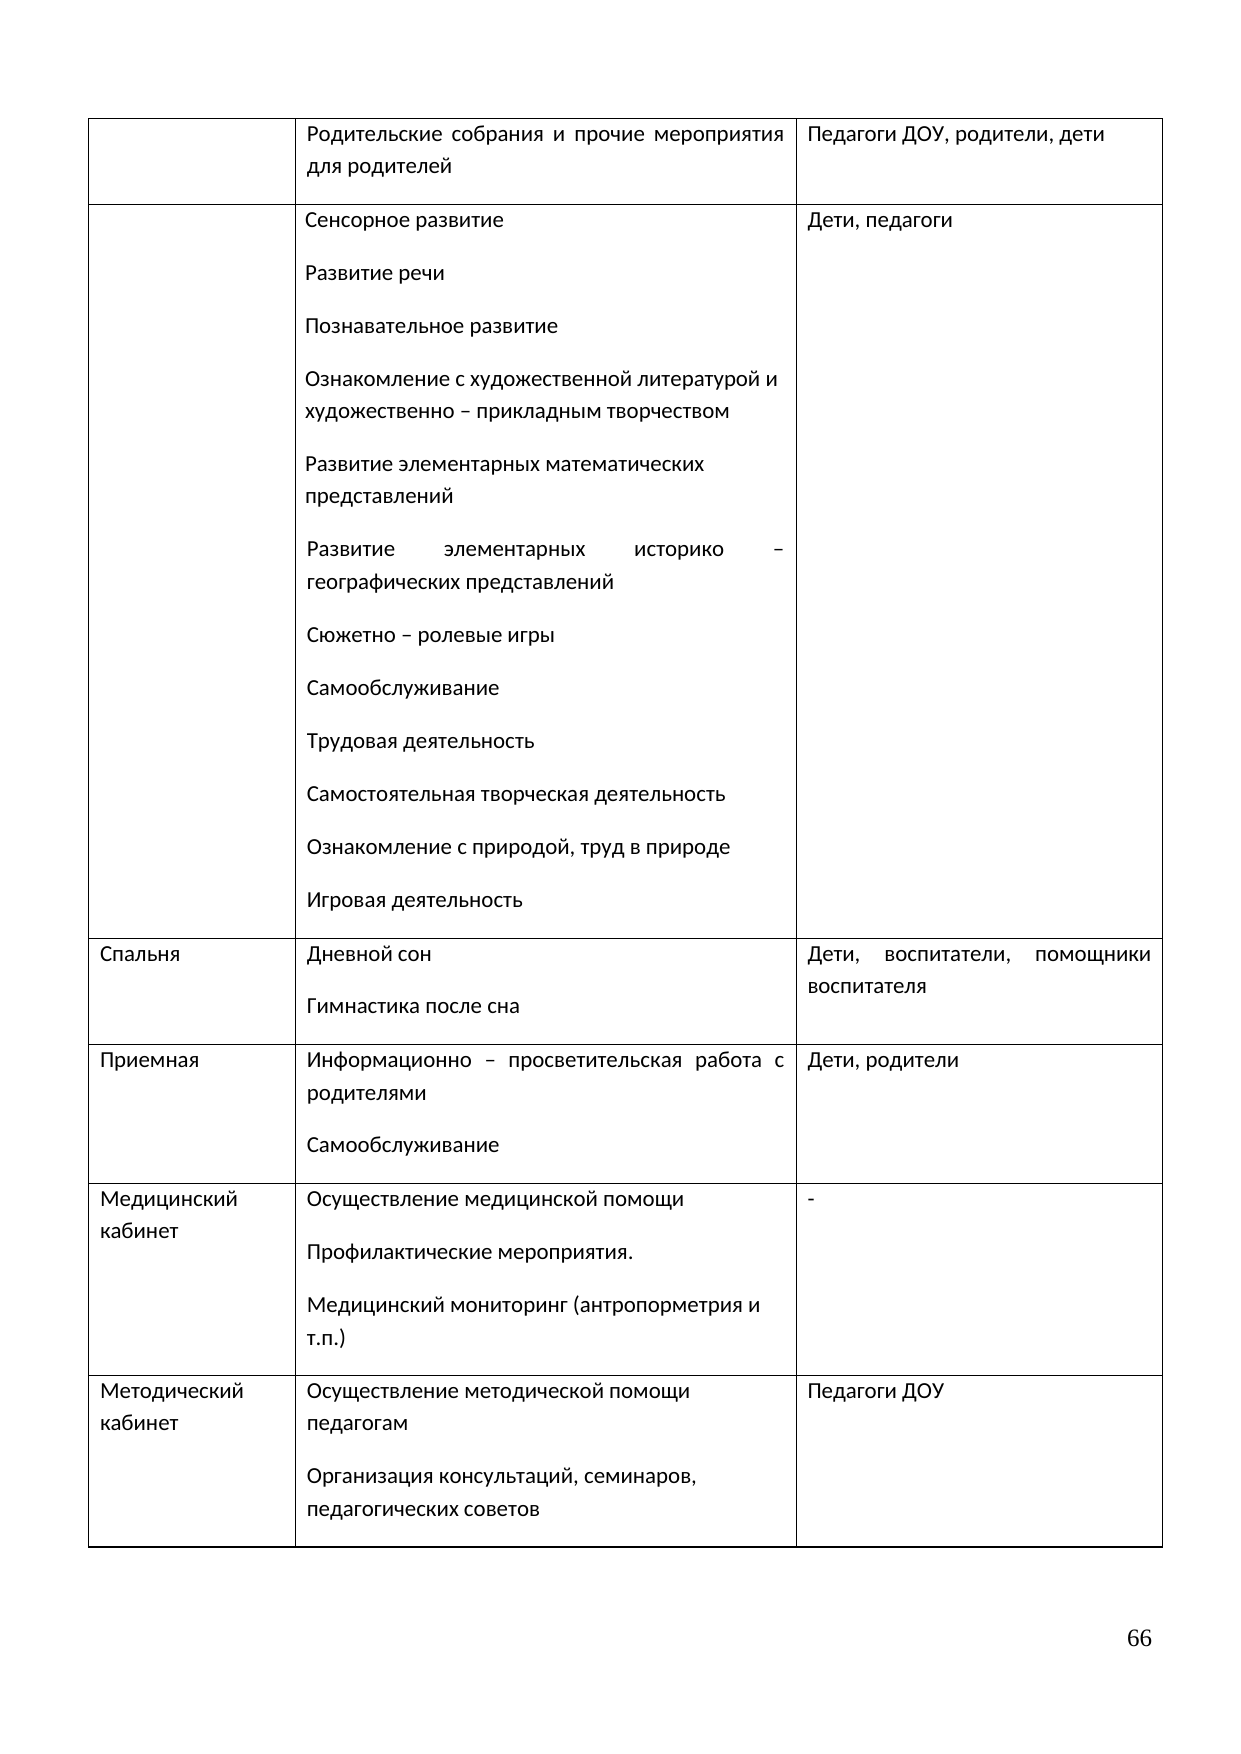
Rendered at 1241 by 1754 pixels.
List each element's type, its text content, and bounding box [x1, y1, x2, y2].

table_cell Родительские собрания и прочие мероприятия для родителей [296, 119, 796, 204]
table_cell Приемная [89, 1045, 295, 1183]
table_cell Медицинский кабинет [89, 1184, 295, 1375]
table_cell Дети, родители [797, 1045, 1162, 1183]
table_cell Дневной сон Гимнастика после сна [296, 939, 796, 1044]
table_cell Осуществление медицинской помощи Профилактические мероприятия. Медицинский мониторинг (антропорметрия и т.п.) [296, 1184, 796, 1375]
table_cell Осуществление методической помощи педагогам Организация консультаций, семинаров, педагогических советов [296, 1376, 796, 1546]
table_cell Дети, воспитатели, помощники воспитателя [797, 939, 1162, 1044]
table_cell [89, 205, 295, 938]
table_cell Спальня [89, 939, 295, 1044]
table_cell Информационно – просветительская работа с родителями Самообслуживание [296, 1045, 796, 1183]
table_cell Сенсорное развитие Развитие речи Познавательное развитие Ознакомление с художественной литературой и художественно – прикладным творчеством Развитие элементарных математических представлений Развитие элементарных историко – географических представлений Сюжетно – ролевые игры Самообслуживание Трудовая деятельность Самостоятельная творческая деятельность Ознакомление с природой, труд в природе Игровая деятельность [296, 205, 796, 938]
table_cell Методический кабинет [89, 1376, 295, 1546]
table_cell Педагоги ДОУ [797, 1376, 1162, 1546]
table_cell Педагоги ДОУ, родители, дети [797, 119, 1162, 204]
table_cell [89, 119, 295, 204]
table_cell - [797, 1184, 1162, 1375]
table_cell Дети, педагоги [797, 205, 1162, 938]
